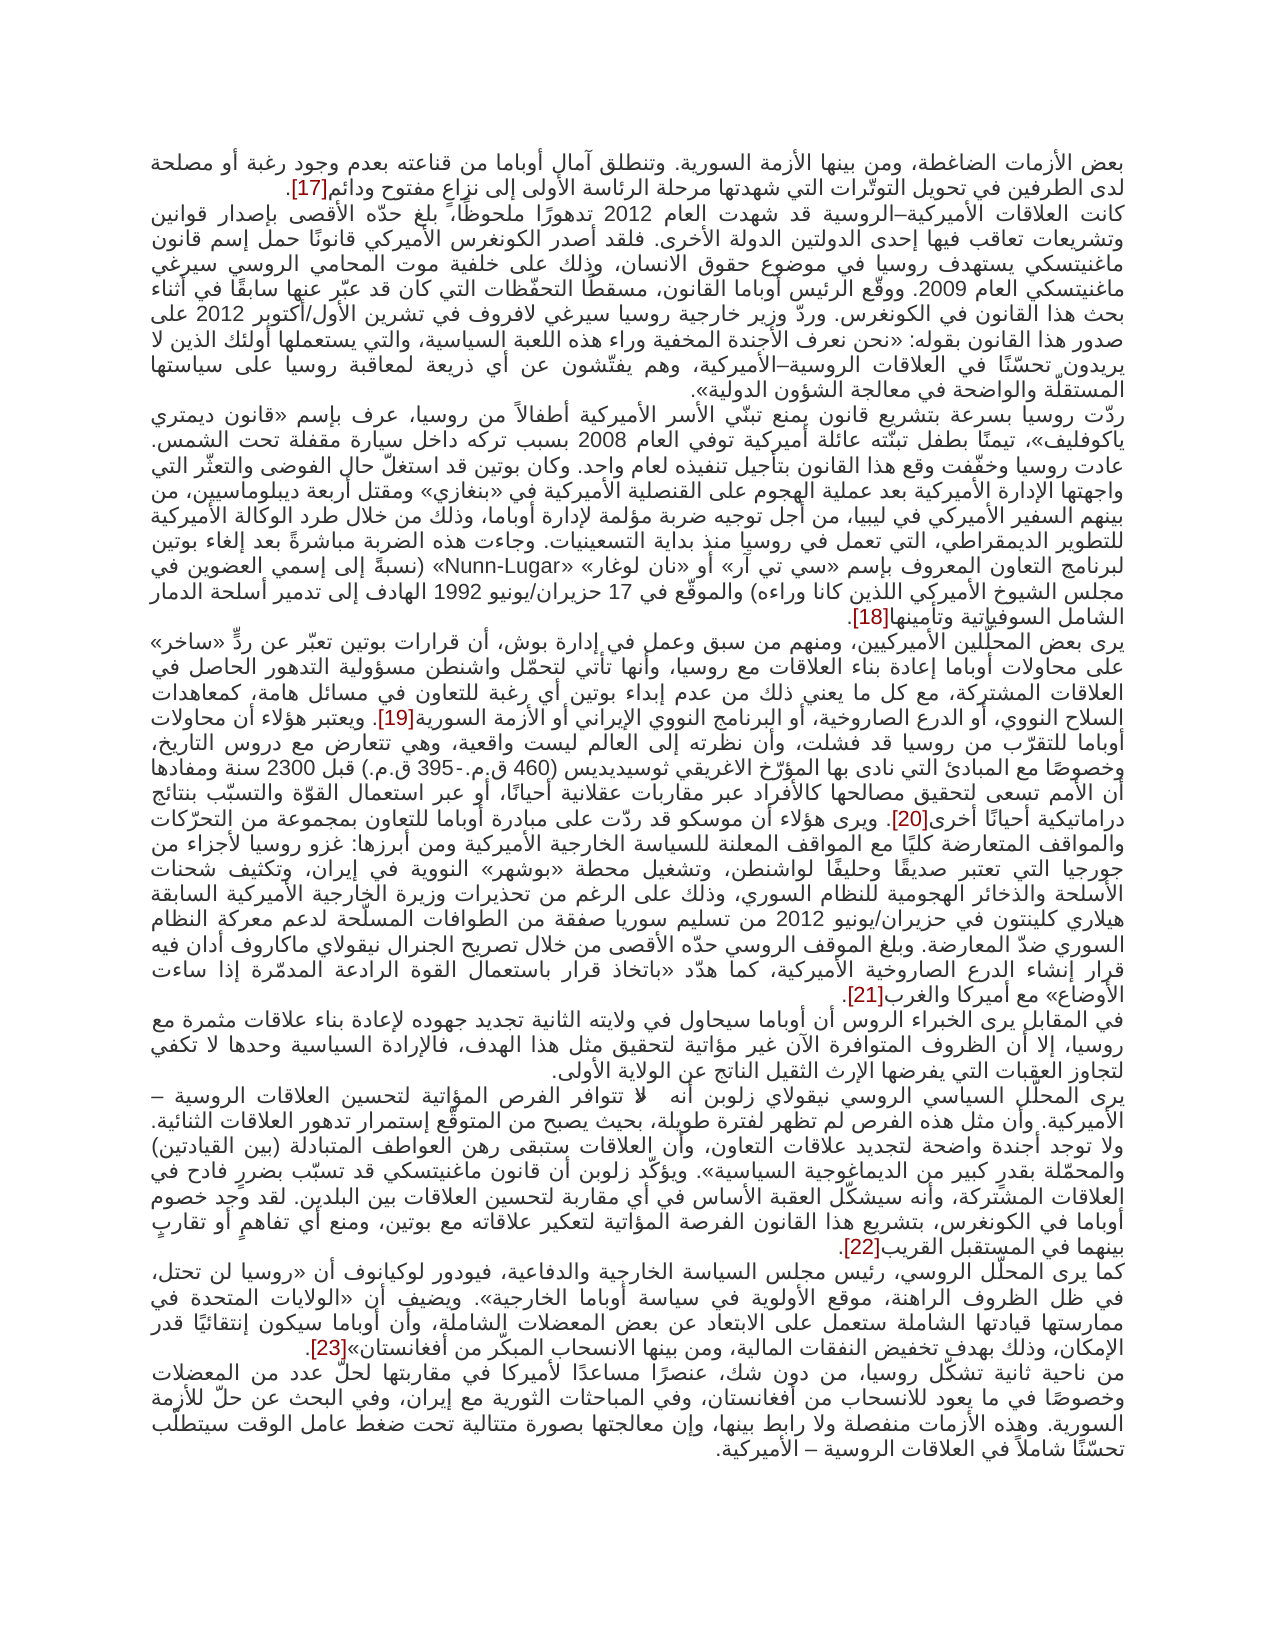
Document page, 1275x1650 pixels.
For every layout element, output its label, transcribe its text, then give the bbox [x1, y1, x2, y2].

text ردّت روسيا بسرعة بتشريع قانون يمنع تبنّي الأسر الأميركية أطفالاً من روسيا، عرف بإسم «قانون ديمتري ياكوفليف»، تيمنًا بطفل تبنّته عائلة أميركية توفي العام 2008 بسبب تركه داخل سيارة مقفلة تحت الشمس. عادت روسيا وخفّفت وقع هذا القانون بتأجيل تنفيذه لعام واحد. وكان بوتين قد استغلّ حال الفوضى والتعثّر التي واجهتها الإدارة الأميركية بعد عملية الهجوم على القنصلية الأميركية في «بنغازي» ومقتل أربعة ديبلوماسيين، من بينهم السفير الأميركي في ليبيا، من أجل توجيه ضربة مؤلمة لإدارة أوباما، وذلك من خلال طرد الوكالة الأميركية للتطوير الديمقراطي، التي تعمل في روسيا منذ بداية التسعينيات. وجاءت هذه الضربة مباشرةً بعد إلغاء بوتين لبرنامج التعاون المعروف بإسم «سي تي آر» أو «نان لوغار» «Nunn-Lugar» (نسبةً إلى إسمي العضوين في مجلس الشيوخ الأميركي اللذين كانا وراءه) والموقّع في 17 حزيران/يونيو 1992 الهادف إلى تدمير أسلحة الدمار الشامل السوفياتية وتأمينها[18]. [150, 402, 1125, 629]
text في المقابل يرى الخبراء الروس أن أوباما سيحاول في ولايته الثانية تجديد جهوده لإعادة بناء علاقات مثمرة مع روسيا، إلا أن الظروف المتوافرة الآن غير مؤاتية لتحقيق مثل هذا الهدف، فالإرادة السياسية وحدها لا تكفي لتجاوز العقبات التي يفرضها الإرث الثقيل الناتج عن الولاية الأولى. [150, 1007, 1125, 1083]
text يرى المحلّل السياسي الروسي نيقولاي زلوبن أنه «لا تتوافر الفرص المؤاتية لتحسين العلاقات الروسية – الأميركية. وأن مثل هذه الفرص لم تظهر لفترة طويلة، بحيث يصبح من المتوقّع إستمرار تدهور العلاقات الثنائية. ولا توجد أجندة واضحة لتجديد علاقات التعاون، وأن العلاقات ستبقى رهن العواطف المتبادلة (بين القيادتين) والمحمّلة بقدرٍ كبير من الديماغوجية السياسية». ويؤكّد زلوبن أن قانون ماغنيتسكي قد تسبّب بضررٍ فادح في العلاقات المشتركة، وأنه سيشكّل العقبة الأساس في أي مقاربة لتحسين العلاقات بين البلدين. لقد وجد خصوم أوباما في الكونغرس، بتشريع هذا القانون الفرصة المؤاتية لتعكير علاقاته مع بوتين، ومنع أي تفاهمٍ أو تقاربٍ بينهما في المستقبل القريب[22]. [150, 1083, 1125, 1259]
text يرى بعض المحلّلين الأميركيين، ومنهم من سبق وعمل في إدارة بوش، أن قرارات بوتين تعبّر عن ردٍّ «ساخر» على محاولات أوباما إعادة بناء العلاقات مع روسيا، وأنها تأتي لتحمّل واشنطن مسؤولية التدهور الحاصل في العلاقات المشتركة، مع كل ما يعني ذلك من عدم إبداء بوتين أي رغبة للتعاون في مسائل هامة، كمعاهدات السلاح النووي، أو الدرع الصاروخية، أو البرنامج النووي الإيراني أو الأزمة السورية[19]. ويعتبر هؤلاء أن محاولات أوباما للتقرّب من روسيا قد فشلت، وأن نظرته إلى العالم ليست واقعية، وهي تتعارض مع دروس التاريخ، وخصوصًا مع المبادئ التي نادى بها المؤرّخ الاغريقي ثوسيديديس (460 ق.م. - 395 ق.م.) قبل 2300 سنة ومفادها أن الأمم تسعى لتحقيق مصالحها كالأفراد عبر مقاربات عقلانية أحيانًا، أو عبر استعمال القوّة والتسبّب بنتائج دراماتيكية أحيانًا أخرى[20]. ويرى هؤلاء أن موسكو قد ردّت على مبادرة أوباما للتعاون بمجموعة من التحرّكات والمواقف المتعارضة كليًا مع المواقف المعلنة للسياسة الخارجية الأميركية ومن أبرزها: غزو روسيا لأجزاء من جورجيا التي تعتبر صديقًا وحليفًا لواشنطن، وتشغيل محطة «بوشهر» النووية في إيران، وتكثيف شحنات الأسلحة والذخائر الهجومية للنظام السوري، وذلك على الرغم من تحذيرات وزيرة الخارجية الأميركية السابقة هيلاري كلينتون في حزيران/يونيو 2012 من تسليم سوريا صفقة من الطوافات المسلّحة لدعم معركة النظام السوري ضدّ المعارضة. وبلغ الموقف الروسي حدّه الأقصى من خلال تصريح الجنرال نيقولاي ماكاروف أدان فيه قرار إنشاء الدرع الصاروخية الأميركية، كما هدّد «باتخاذ قرار باستعمال القوة الرادعة المدمّرة إذا ساءت الأوضاع» مع أميركا والغرب[21]. [150, 629, 1125, 1007]
text من ناحية ثانية تشكّل روسيا، من دون شك، عنصرًا مساعدًا لأميركا في مقاربتها لحلّ عدد من المعضلات وخصوصًا في ما يعود للانسحاب من أفغانستان، وفي المباحثات الثورية مع إيران، وفي البحث عن حلّ للأزمة السورية. وهذه الأزمات منفصلة ولا رابط بينها، وإن معالجتها بصورة متتالية تحت ضغط عامل الوقت سيتطلّب تحسّنًا شاملاً في العلاقات الروسية – الأميركية. [150, 1360, 1125, 1461]
text كما يرى المحلّل الروسي، رئيس مجلس السياسة الخارجية والدفاعية، فيودور لوكيانوف أن «روسيا لن تحتل، في ظل الظروف الراهنة، موقع الأولوية في سياسة أوباما الخارجية». ويضيف أن «الولايات المتحدة في ممارستها قيادتها الشاملة ستعمل على الابتعاد عن بعض المعضلات الشاملة، وأن أوباما سيكون إنتقائيًا قدر الإمكان، وذلك بهدف تخفيض النفقات المالية، ومن بينها الانسحاب المبكّر من أفغانستان»[23]. [150, 1259, 1125, 1360]
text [150, 150, 1125, 200]
text كانت العلاقات الأميركية–الروسية قد شهدت العام 2012 تدهورًا ملحوظًا، بلغ حدّه الأقصى بإصدار قوانين وتشريعات تعاقب فيها إحدى الدولتين الدولة الأخرى. فلقد أصدر الكونغرس الأميركي قانونًا حمل إسم قانون ماغنيتسكي يستهدف روسيا في موضوع حقوق الانسان، وذلك على خلفية موت المحامي الروسي سيرغي ماغنيتسكي العام 2009. ووقّع الرئيس أوباما القانون، مسقطًا التحفّظات التي كان قد عبّر عنها سابقًا في أثناء بحث هذا القانون في الكونغرس. وردّ وزير خارجية روسيا سيرغي لافروف في تشرين الأول/أكتوبر 2012 على صدور هذا القانون بقوله: «نحن نعرف الأجندة المخفية وراء هذه اللعبة السياسية، والتي يستعملها أولئك الذين لا يريدون تحسّنًا في العلاقات الروسية–الأميركية، وهم يفتّشون عن أي ذريعة لمعاقبة روسيا على سياستها المستقلّة والواضحة في معالجة الشؤون الدولية». [150, 200, 1125, 402]
